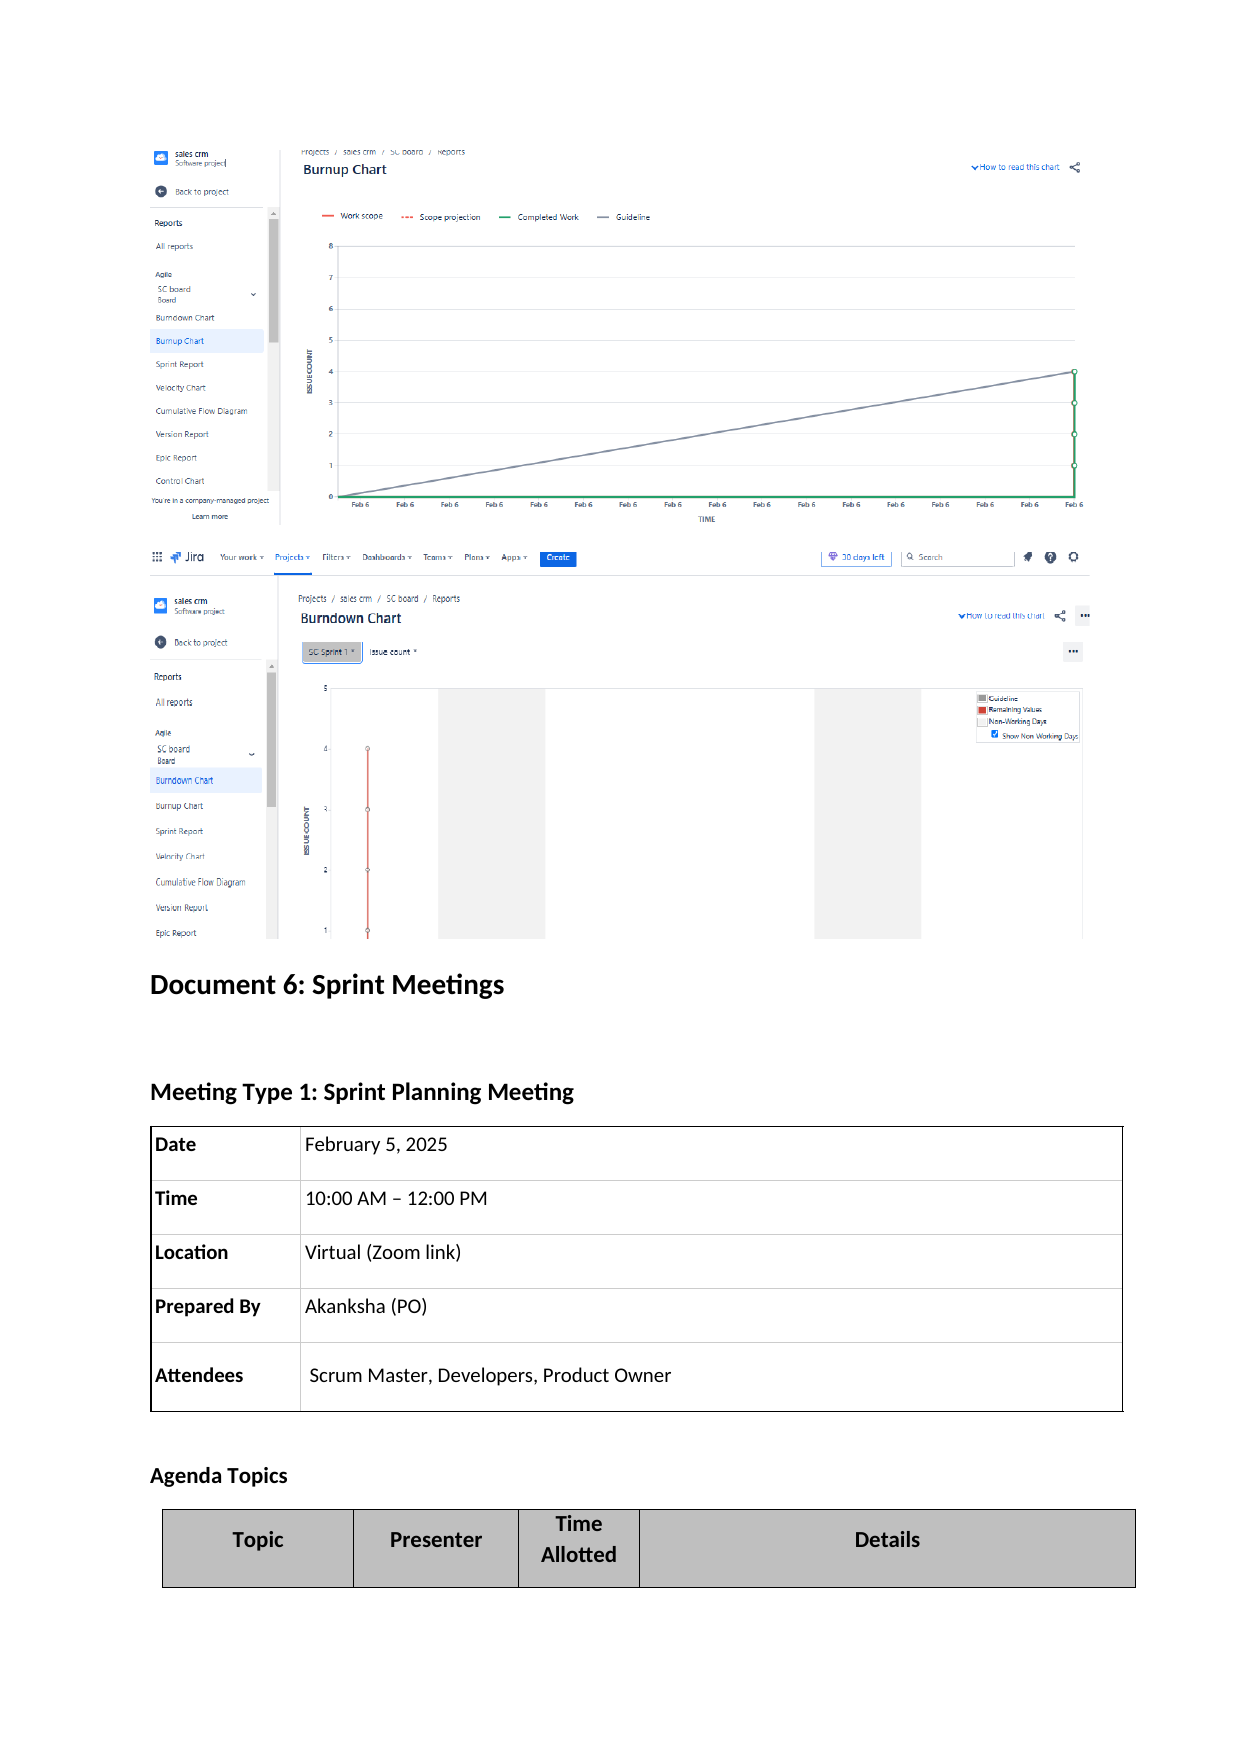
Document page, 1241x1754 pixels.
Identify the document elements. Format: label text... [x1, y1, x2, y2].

table_cell Akanksha (PO) [301, 1289, 1122, 1342]
table_header Topic [163, 1510, 353, 1587]
picture [150, 552, 1090, 939]
text Meeting Type 1: Sprint Planning Meeting [150, 1076, 1107, 1106]
table_cell Scrum Master, Developers, Product Owner [301, 1343, 1122, 1411]
table_cell Location [152, 1235, 300, 1288]
table_cell Virtual (Zoom link) [301, 1235, 1122, 1288]
text Document 6: Sprint Meetings [150, 966, 1107, 1001]
table_header Date [152, 1127, 300, 1179]
table_header February 5, 2025 [301, 1127, 1122, 1179]
table_cell Time [152, 1181, 300, 1234]
picture [150, 150, 1089, 525]
table_header Time Allotted [519, 1510, 639, 1587]
table_cell Prepared By [152, 1289, 300, 1342]
table_cell 10:00 AM – 12:00 PM [301, 1181, 1122, 1234]
text Agenda Topics [150, 1462, 1107, 1490]
table_header Presenter [354, 1510, 518, 1587]
table_header Details [640, 1510, 1135, 1587]
table_cell Attendees [152, 1343, 300, 1411]
